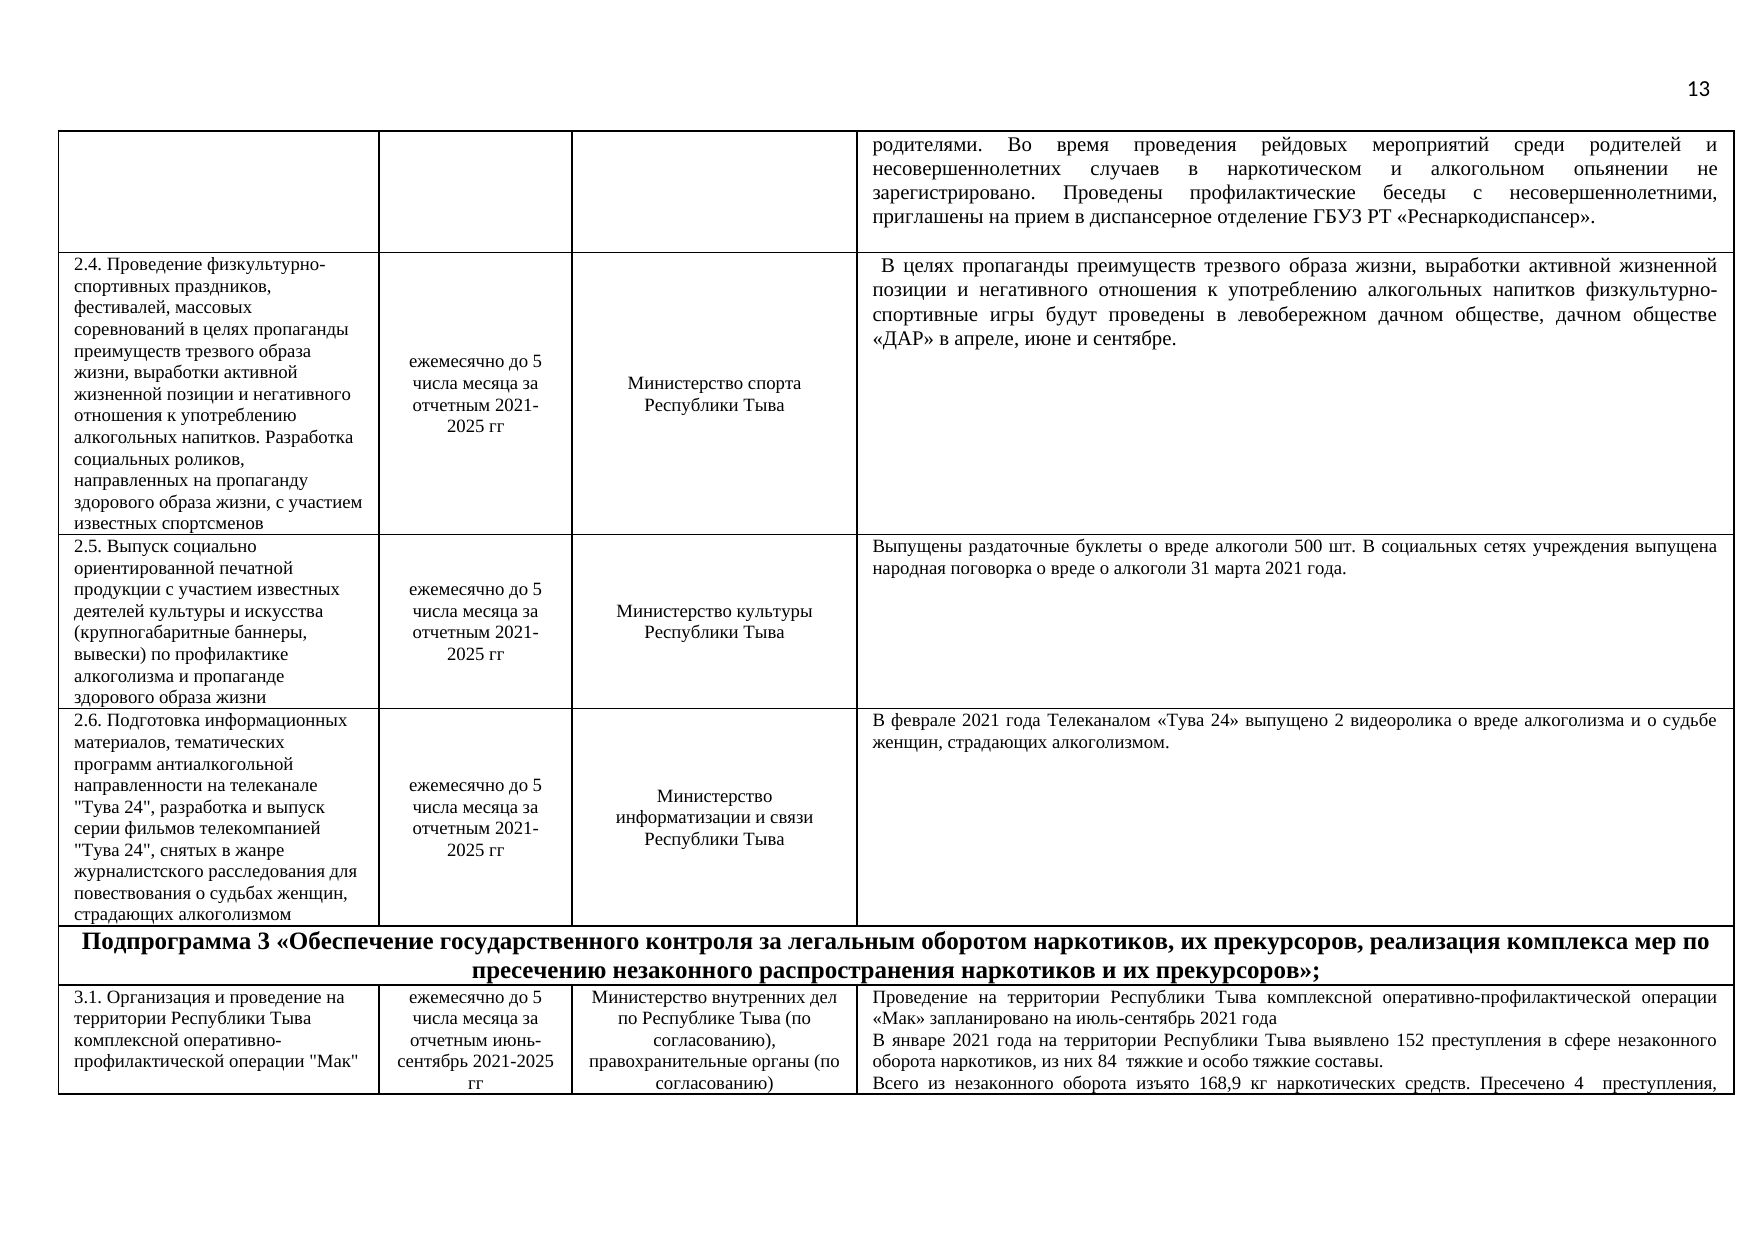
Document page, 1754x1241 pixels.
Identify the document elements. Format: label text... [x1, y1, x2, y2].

table_cell 2.5. Выпуск социально ориентированной печатной продукции с участием известных деятелей культуры и искусства (крупногабаритные баннеры, вывески) по профилактике алкоголизма и пропаганде здорового образа жизни [59, 535, 378, 708]
table_cell ежемесячно до 5 числа месяца за отчетным 2021-2025 гг [380, 253, 571, 534]
table_cell В целях пропаганды преимуществ трезвого образа жизни, выработки активной жизненной позиции и негативного отношения к употреблению алкогольных напитков физкультурно-спортивные игры будут проведены в левобережном дачном обществе, дачном обществе «ДАР» в апреле, июне и сентябре. [858, 253, 1733, 534]
table_cell Министерство культуры Республики Тыва [573, 535, 856, 708]
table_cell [59, 132, 378, 252]
table_cell Министерство внутренних дел по Республике Тыва (по согласованию), правохранительные органы (по согласованию) [573, 986, 856, 1093]
table_cell Министерство спорта Республики Тыва [573, 253, 856, 534]
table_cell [573, 132, 856, 252]
table_cell Подпрограмма 3 «Обеспечение государственного контроля за легальным оборотом наркотиков, их прекурсоров, реализация комплекса мер по пресечению незаконного распространения наркотиков и их прекурсоров»; [59, 927, 1733, 984]
table_cell 3.1. Организация и проведение на территории Республики Тыва комплексной оперативно-профилактической операции "Мак" [59, 986, 378, 1093]
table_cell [380, 132, 571, 252]
table_cell Министерство информатизации и связи Республики Тыва [573, 709, 856, 925]
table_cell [858, 986, 1733, 1093]
table_cell Выпущены раздаточные буклеты о вреде алкоголи 500 шт. В социальных сетях учреждения выпущена народная поговорка о вреде о алкоголи 31 марта 2021 года. [858, 535, 1733, 708]
table_cell 2.4. Проведение физкультурно-спортивных праздников, фестивалей, массовых соревнований в целях пропаганды преимуществ трезвого образа жизни, выработки активной жизненной позиции и негативного отношения к употреблению алкогольных напитков. Разработка социальных роликов, направленных на пропаганду здорового образа жизни, с участием известных спортсменов [59, 253, 378, 534]
table_cell ежемесячно до 5 числа месяца за отчетным июнь-сентябрь 2021-2025 гг [380, 986, 571, 1093]
table_cell ежемесячно до 5 числа месяца за отчетным 2021-2025 гг [380, 709, 571, 925]
table_cell ежемесячно до 5 числа месяца за отчетным 2021-2025 гг [380, 535, 571, 708]
table_cell 2.6. Подготовка информационных материалов, тематических программ антиалкогольной направленности на телеканале "Тува 24", разработка и выпуск серии фильмов телекомпанией "Тува 24", снятых в жанре журналистского расследования для повествования о судьбах женщин, страдающих алкоголизмом [59, 709, 378, 925]
table_cell В феврале 2021 года Телеканалом «Тува 24» выпущено 2 видеоролика о вреде алкоголизма и о судьбе женщин, страдающих алкоголизмом. [858, 709, 1733, 925]
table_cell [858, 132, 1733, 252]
